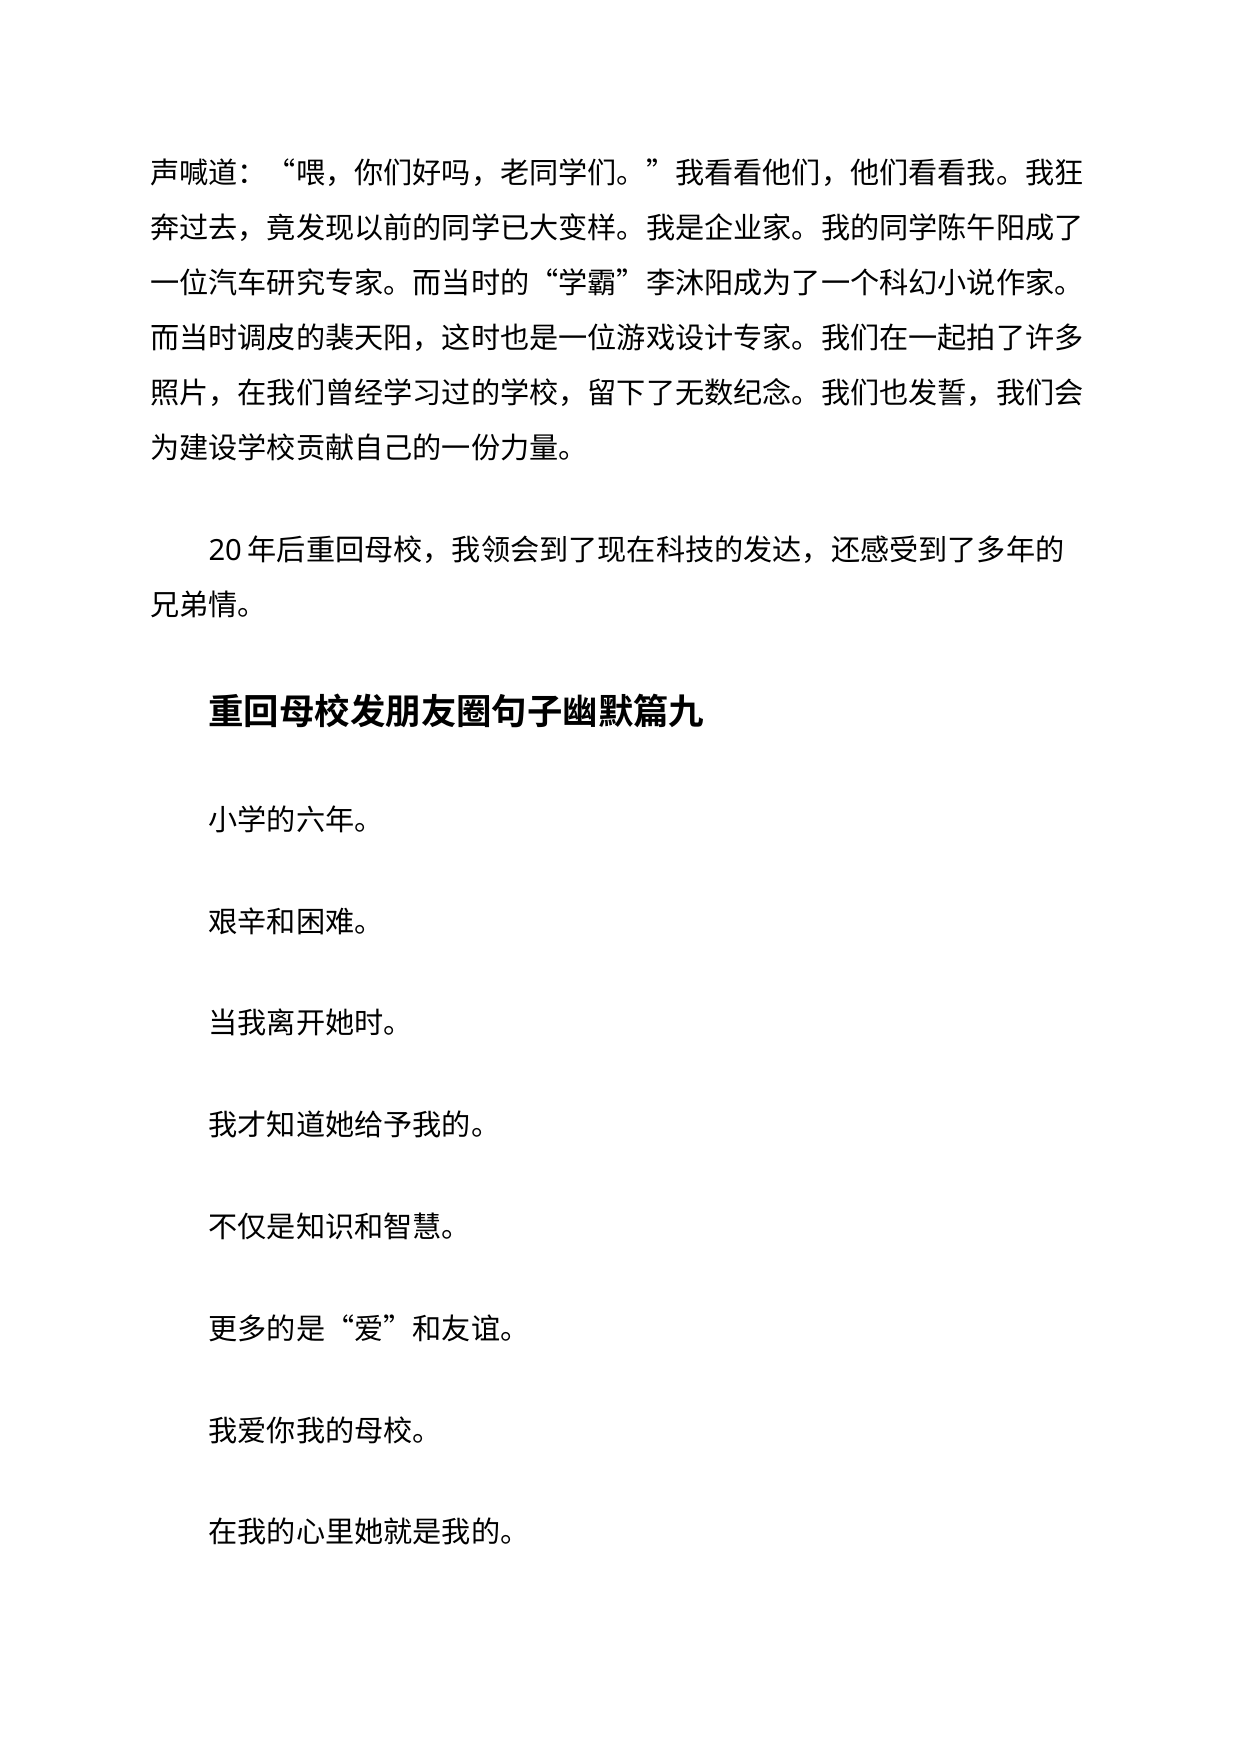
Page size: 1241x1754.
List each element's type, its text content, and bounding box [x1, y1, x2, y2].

text 小学的六年。 [150, 796, 1090, 839]
text 不仅是知识和智慧。 [150, 1203, 1090, 1246]
text 20年后重回母校，我领会到了现在科技的发达，还感受到了多年的兄弟情。 [150, 526, 1090, 623]
text 我爱你我的母校。 [150, 1407, 1090, 1449]
text 我才知道她给予我的。 [150, 1102, 1090, 1144]
text 在我的心里她就是我的。 [150, 1509, 1090, 1551]
text 艰辛和困难。 [150, 898, 1090, 941]
text 重回母校发朋友圈句子幽默篇九 [150, 683, 1090, 734]
text 当我离开她时。 [150, 1000, 1090, 1042]
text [150, 150, 1090, 467]
text 更多的是“爱”和友谊。 [150, 1305, 1090, 1348]
